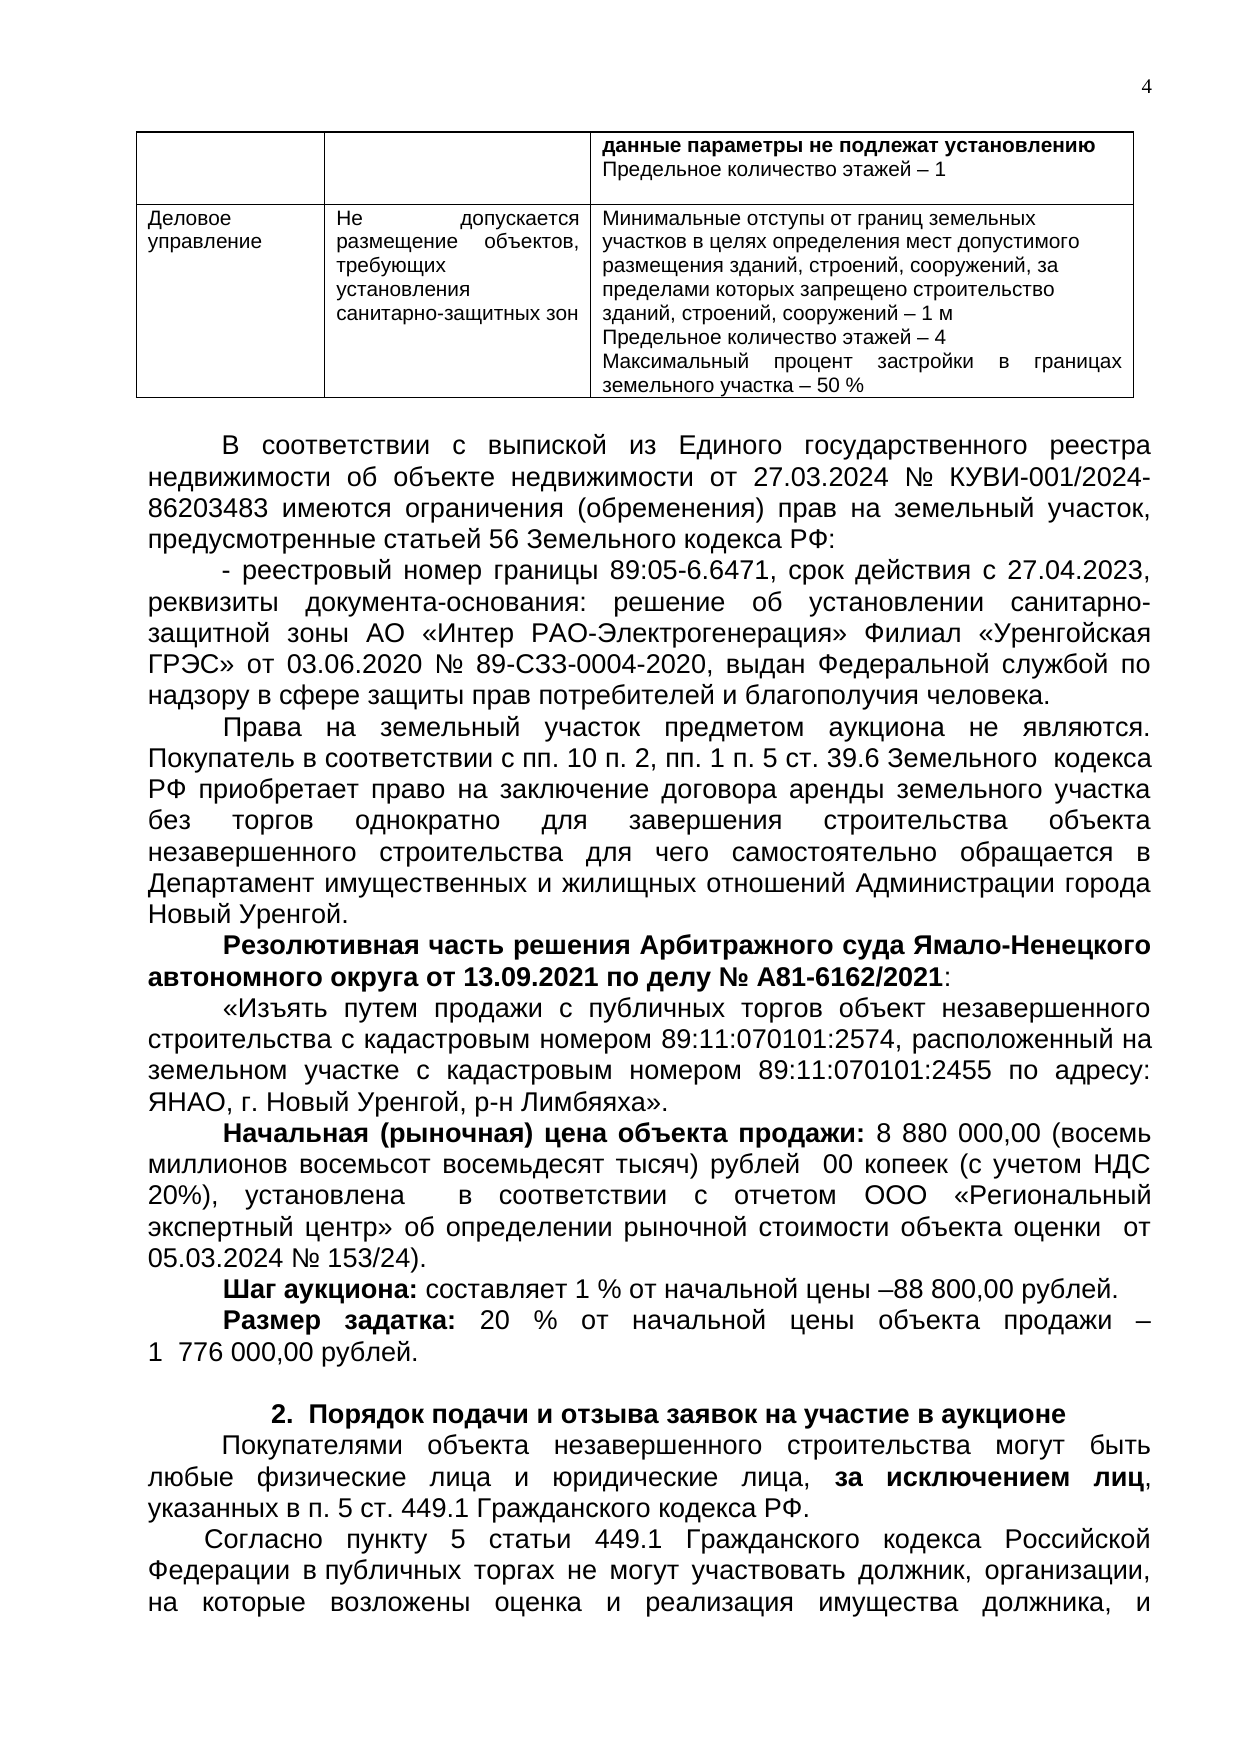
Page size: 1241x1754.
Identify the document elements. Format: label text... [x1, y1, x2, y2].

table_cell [591, 133, 1133, 204]
text Права на земельный участок предметом аукциона не являются. Покупатель в соответствии с пп. 10 п. 2, пп. 1 п. 5 ст. 39.6 Земельного кодекса РФ приобретает право на заключение договора аренды земельного участка без торгов однократно для завершения строительства объекта незавершенного строительства для чего самостоятельно обращается в Департамент имущественных и жилищных отношений Администрации города Новый Уренгой. [148, 711, 1152, 929]
list Порядок подачи и отзыва заявок на участие в аукционе [185, 1398, 1152, 1429]
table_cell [137, 133, 324, 204]
text Начальная (рыночная) цена объекта продажи: 8 880 000,00 (восемь миллионов восемьсот восемьдесят тысяч) рублей 00 копеек (с учетом НДС 20%), установлена в соответствии с отчетом ООО «Региональный экспертный центр» об определении рыночной стоимости объекта оценки от 05.03.2024 № 153/24). [148, 1117, 1152, 1273]
text Размер задатка: 20 % от начальной цены объекта продажи – 1 776 000,00 рублей. [148, 1304, 1152, 1367]
text Резолютивная часть решения Арбитражного суда Ямало-Ненецкого автономного округа от 13.09.2021 по делу № А81-6162/2021: [148, 929, 1152, 992]
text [148, 1523, 1152, 1617]
text «Изъять путем продажи с публичных торгов объект незавершенного строительства с кадастровым номером 89:11:070101:2574, расположенный на земельном участке с кадастровым номером 89:11:070101:2455 по адресу: ЯНАО, г. Новый Уренгой, р-н Лимбяяха». [148, 992, 1152, 1117]
table_cell Не допускается размещение объектов, требующих установления санитарно-защитных зон [325, 205, 590, 397]
text Шаг аукциона: составляет 1 % от начальной цены –88 800,00 рублей. [148, 1273, 1152, 1304]
text Покупателями объекта незавершенного строительства могут быть любые физические лица и юридические лица, за исключением лиц, указанных в п. 5 ст. 449.1 Гражданского кодекса РФ. [148, 1429, 1152, 1523]
text - реестровый номер границы 89:05-6.6471, срок действия с 27.04.2023, реквизиты документа-основания: решение об установлении санитарно-защитной зоны АО «Интер РАО-Электрогенерация» Филиал «Уренгойская ГРЭС» от 03.06.2020 № 89-СЗЗ-0004-2020, выдан Федеральной службой по надзору в сфере защиты прав потребителей и благополучия человека. [148, 554, 1152, 711]
text В соответствии с выпиской из Единого государственного реестра недвижимости об объекте недвижимости от 27.03.2024 № КУВИ-001/2024-86203483 имеются ограничения (обременения) прав на земельный участок, предусмотренные статьей 56 Земельного кодекса РФ: [148, 429, 1152, 554]
table_cell Деловое управление [137, 205, 324, 397]
table_cell Минимальные отступы от границ земельных участков в целях определения мест допустимого размещения зданий, строений, сооружений, за пределами которых запрещено строительство зданий, строений, сооружений – 1 м Предельное количество этажей – 4 Максимальный процент застройки в границах земельного участка – 50 % [591, 205, 1133, 397]
